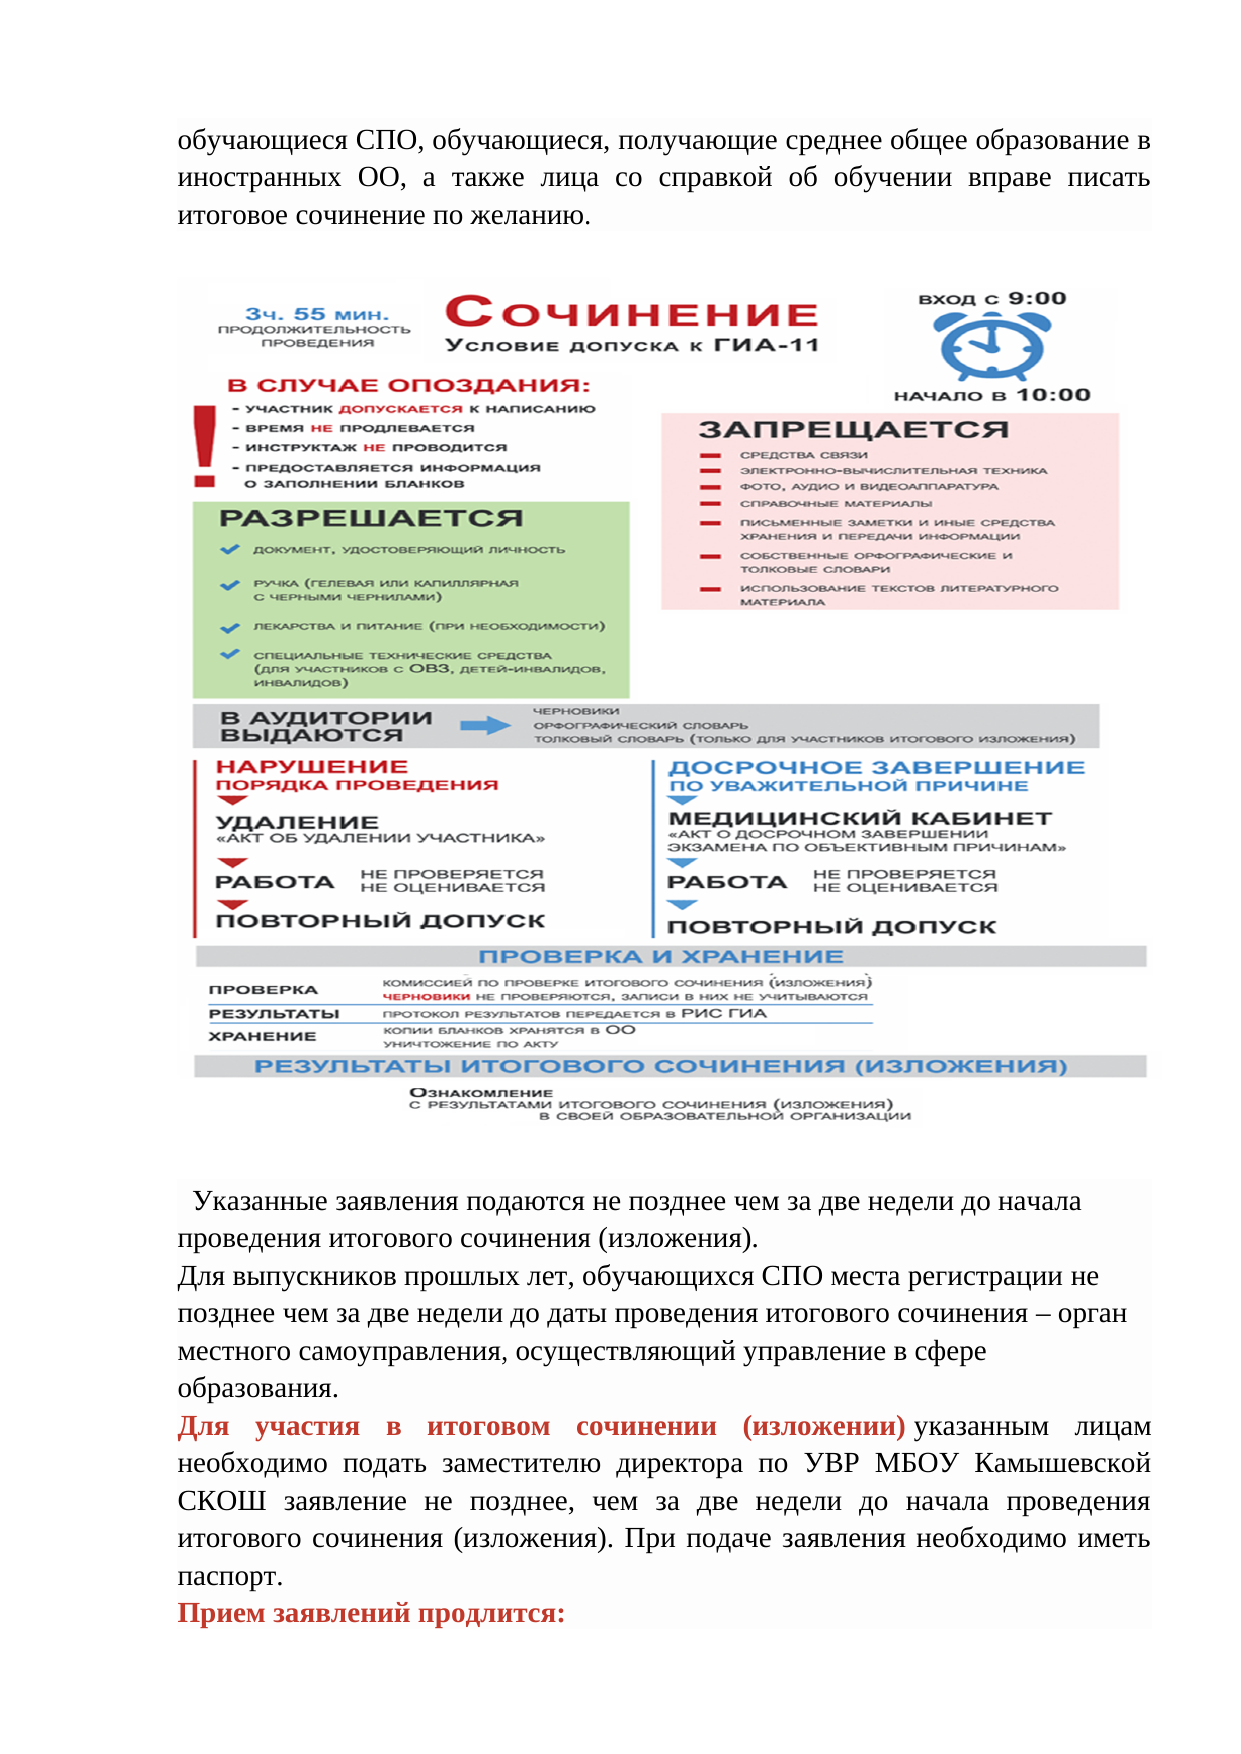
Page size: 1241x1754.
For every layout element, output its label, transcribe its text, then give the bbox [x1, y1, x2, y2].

text Для участия в итоговом сочинении (изложении) указанным лицам необходимо подать заместителю директора по УВР МБОУ Камышевской СКОШ заявление не позднее, чем за две недели до начала проведения итогового сочинения (изложения). При подаче заявления необходимо иметь паспорт. Прием заявлений продлится: [177, 1404, 1152, 1629]
text Для выпускников прошлых лет, обучающихся СПО места регистрации не позднее чем за две недели до даты проведения итогового сочинения – орган местного самоуправления, осуществляющий управление в сфере образования. [177, 1254, 1152, 1404]
text Указанные заявления подаются не позднее чем за две недели до начала проведения итогового сочинения (изложения). [177, 1179, 1152, 1254]
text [177, 118, 1152, 231]
picture [177, 277, 1163, 1161]
